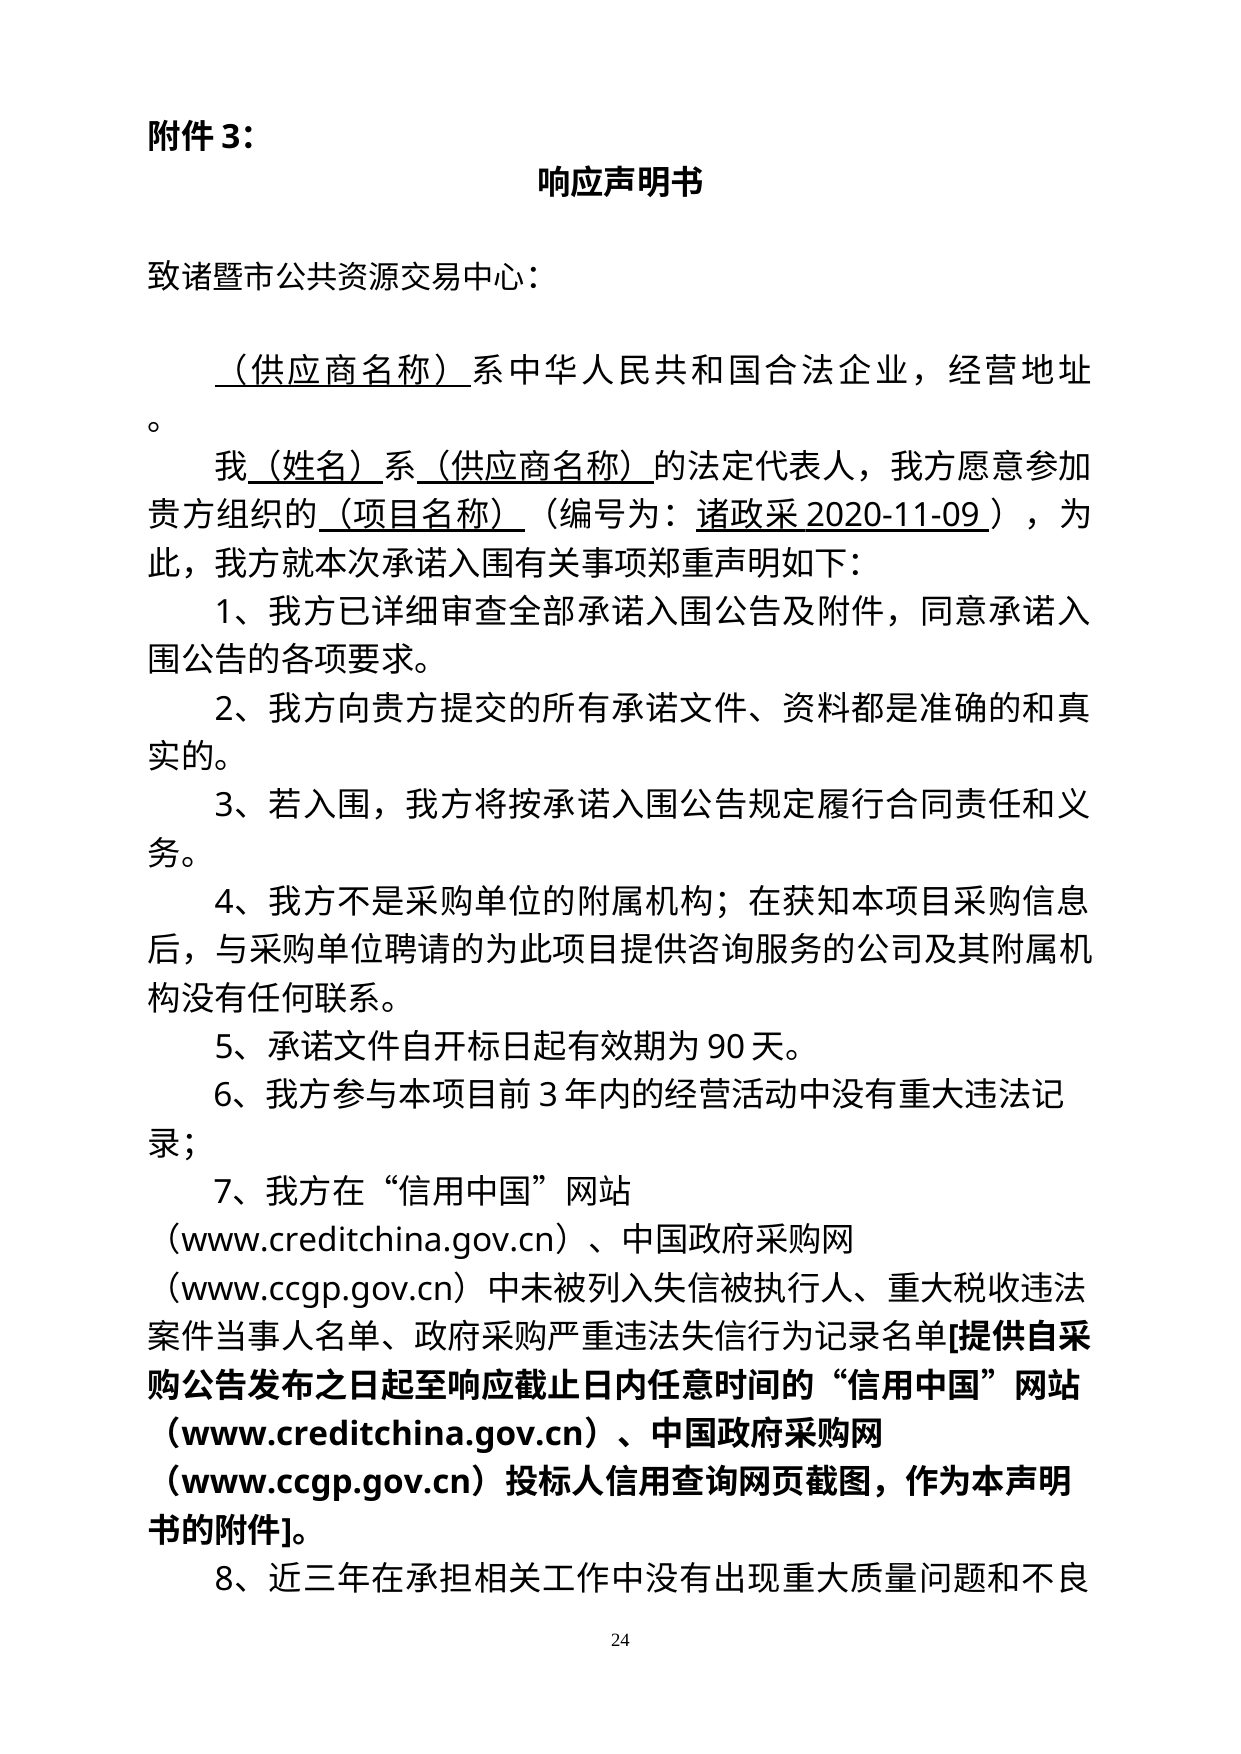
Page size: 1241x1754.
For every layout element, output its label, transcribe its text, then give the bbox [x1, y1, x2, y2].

text 4、我方不是采购单位的附属机构；在获知本项目采购信息后，与采购单位聘请的为此项目提供咨询服务的公司及其附属机构没有任何联系。 [148, 875, 1092, 1019]
text 2、我方向贵方提交的所有承诺文件、资料都是准确的和真实的。 [148, 681, 1092, 778]
text 响应声明书 [148, 158, 1092, 204]
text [148, 1552, 1092, 1600]
text 我（姓名）系（供应商名称）的法定代表人，我方愿意参加贵方组织的（项目名称）（编号为：诸政采2020-11-09 ），为此，我方就本次承诺入围有关事项郑重声明如下： [148, 440, 1092, 585]
text （供应商名称）系中华人民共和国合法企业，经营地址 。 [148, 343, 1092, 440]
text 3、若入围，我方将按承诺入围公告规定履行合同责任和义务。 [148, 778, 1092, 875]
text 6、我方参与本项目前3年内的经营活动中没有重大违法记录； [148, 1068, 1092, 1165]
text 5、承诺文件自开标日起有效期为90天。 [148, 1019, 1092, 1068]
text 致诸暨市公共资源交易中心： [148, 250, 1092, 298]
text 7、我方在“信用中国”网站（www.creditchina.gov.cn）、中国政府采购网（www.ccgp.gov.cn）中未被列入失信被执行人、重大税收违法案件当事人名单、政府采购严重违法失信行为记录名单[提供自采购公告发布之日起至响应截止日内任意时间的“信用中国”网站（www.creditchina.gov.cn）、中国政府采购网（www.ccgp.gov.cn）投标人信用查询网页截图，作为本声明书的附件]。 [148, 1165, 1092, 1552]
text 1、我方已详细审查全部承诺入围公告及附件，同意承诺入围公告的各项要求。 [148, 585, 1092, 681]
text 附件3： [148, 112, 1092, 158]
